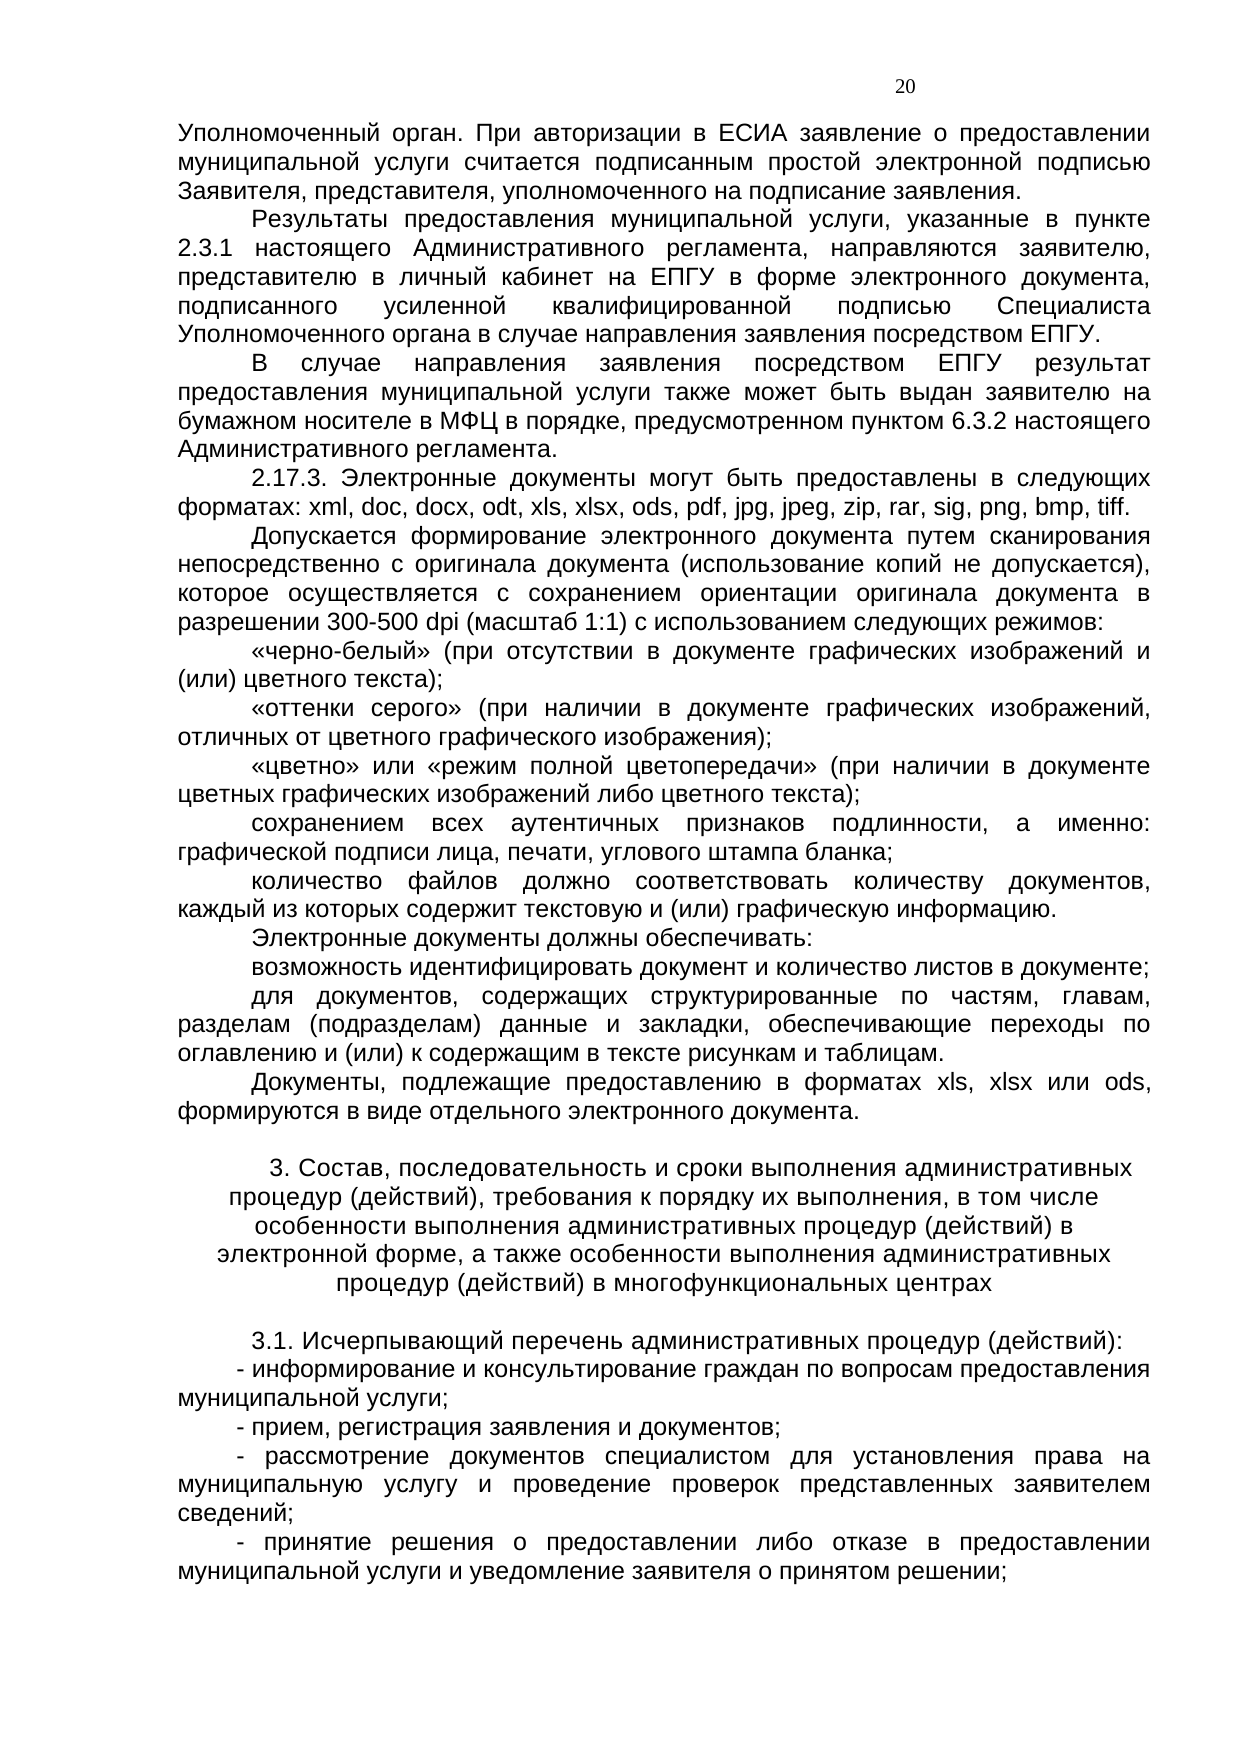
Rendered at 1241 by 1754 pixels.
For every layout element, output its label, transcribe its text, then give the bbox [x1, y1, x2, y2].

text - принятие решения о предоставлении либо отказе в предоставлении муниципальной услуги и уведомление заявителя о принятом решении; [177, 1527, 1152, 1584]
text - рассмотрение документов специалистом для установления права на муниципальную услугу и проведение проверок представленных заявителем сведений; [177, 1441, 1152, 1527]
text возможность идентифицировать документ и количество листов в документе; [177, 952, 1152, 981]
text количество файлов должно соответствовать количеству документов, каждый из которых содержит текстовую и (или) графическую информацию. [177, 866, 1152, 923]
text «оттенки серого» (при наличии в документе графических изображений, отличных от цветного графического изображения); [177, 693, 1152, 751]
text Допускается формирование электронного документа путем сканирования непосредственно с оригинала документа (использование копий не допускается), которое осуществляется с сохранением ориентации оригинала документа в разрешении 300-500 dpi (масштаб 1:1) с использованием следующих режимов: [177, 521, 1152, 636]
text «цветно» или «режим полной цветопередачи» (при наличии в документе цветных графических изображений либо цветного текста); [177, 751, 1152, 808]
text - прием, регистрация заявления и документов; [177, 1412, 1152, 1441]
text - информирование и консультирование граждан по вопросам предоставления муниципальной услуги; [177, 1354, 1152, 1412]
text Документы, подлежащие предоставлению в форматах xls, xlsx или ods, формируются в виде отдельного электронного документа. [177, 1067, 1152, 1124]
text 3.1. Исчерпывающий перечень административных процедур (действий): [177, 1326, 1152, 1354]
text 2.17.3. Электронные документы могут быть предоставлены в следующих форматах: xml, doc, docx, odt, xls, xlsx, ods, pdf, jpg, jpeg, zip, rar, sig, png, bmp, tiff. [177, 463, 1152, 521]
text для документов, содержащих структурированные по частям, главам, разделам (подразделам) данные и закладки, обеспечивающие переходы по оглавлению и (или) к содержащим в тексте рисункам и таблицам. [177, 981, 1152, 1067]
text Электронные документы должны обеспечивать: [177, 923, 1152, 952]
text «черно-белый» (при отсутствии в документе графических изображений и (или) цветного текста); [177, 636, 1152, 693]
text 3. Состав, последовательность и сроки выполнения административных процедур (действий), требования к порядку их выполнения, в том числе особенности выполнения административных процедур (действий) в электронной форме, а также особенности выполнения административных процедур (действий) в многофункциональных центрах [177, 1153, 1152, 1297]
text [177, 118, 1152, 204]
text сохранением всех аутентичных признаков подлинности, а именно: графической подписи лица, печати, углового штампа бланка; [177, 808, 1152, 866]
text В случае направления заявления посредством ЕПГУ результат предоставления муниципальной услуги также может быть выдан заявителю на бумажном носителе в МФЦ в порядке, предусмотренном пунктом 6.3.2 настоящего Административного регламента. [177, 348, 1152, 463]
text Результаты предоставления муниципальной услуги, указанные в пункте 2.3.1 настоящего Административного регламента, направляются заявителю, представителю в личный кабинет на ЕПГУ в форме электронного документа, подписанного усиленной квалифицированной подписью Специалиста Уполномоченного органа в случае направления заявления посредством ЕПГУ. [177, 204, 1152, 348]
